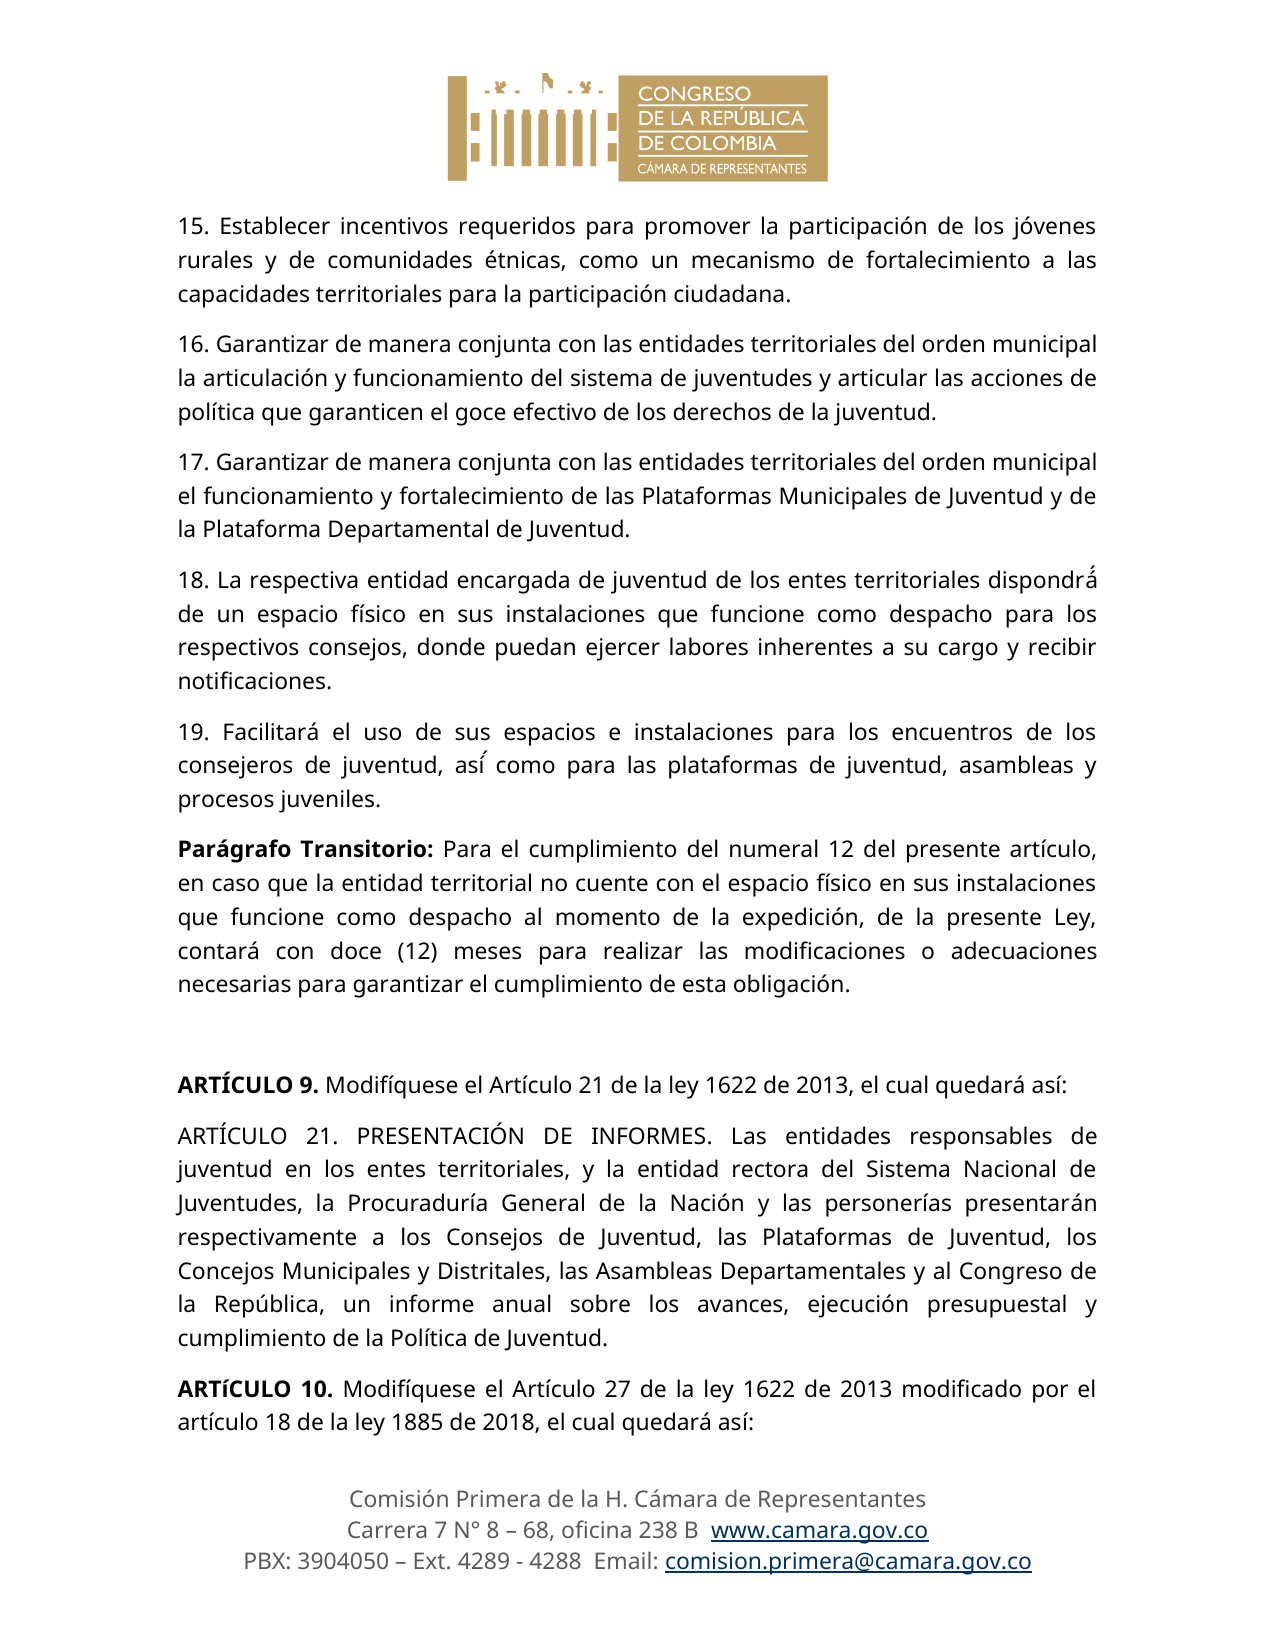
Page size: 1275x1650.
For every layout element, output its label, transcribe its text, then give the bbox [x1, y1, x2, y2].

text 16. Garantizar de manera conjunta con las entidades territoriales del orden municipal la articulación y funcionamiento del sistema de juventudes y articular las acciones de política que garanticen el goce efectivo de los derechos de la juventud. [177, 328, 1098, 427]
text ARTÍCULO 9. Modifíquese el Artículo 21 de la ley 1622 de 2013, el cual quedará así: [177, 1069, 1098, 1101]
picture [444, 73, 831, 185]
text ARTÍCULO 21. PRESENTACIÓN DE INFORMES. Las entidades responsables de juventud en los entes territoriales, y la entidad rectora del Sistema Nacional de Juventudes, la Procuraduría General de la Nación y las personerías presentarán respectivamente a los Consejos de Juventud, las Plataformas de Juventud, los Concejos Municipales y Distritales, las Asambleas Departamentales y al Congreso de la República, un informe anual sobre los avances, ejecución presupuestal y cumplimiento de la Política de Juventud. [177, 1120, 1098, 1353]
text 19. Facilitará el uso de sus espacios e instalaciones para los encuentros de los consejeros de juventud, así́ como para las plataformas de juventud, asambleas y procesos juveniles. [177, 716, 1098, 814]
text 18. La respectiva entidad encargada de juventud de los entes territoriales dispondrá́ de un espacio físico en sus instalaciones que funcione como despacho para los respectivos consejos, donde puedan ejercer labores inherentes a su cargo y recibir notificaciones. [177, 564, 1098, 696]
text Parágrafo Transitorio: Para el cumplimiento del numeral 12 del presente artículo, en caso que la entidad territorial no cuente con el espacio físico en sus instalaciones que funcione como despacho al momento de la expedición, de la presente Ley, contará con doce (12) meses para realizar las modificaciones o adecuaciones necesarias para garantizar el cumplimiento de esta obligación. [177, 833, 1098, 1000]
text 17. Garantizar de manera conjunta con las entidades territoriales del orden municipal el funcionamiento y fortalecimiento de las Plataformas Municipales de Juventud y de la Plataforma Departamental de Juventud. [177, 446, 1098, 545]
text ARTíCULO 10. Modifíquese el Artículo 27 de la ley 1622 de 2013 modificado por el artículo 18 de la ley 1885 de 2018, el cual quedará así: [177, 1373, 1098, 1438]
text 15. Establecer incentivos requeridos para promover la participación de los jóvenes rurales y de comunidades étnicas, como un mecanismo de fortalecimiento a las capacidades territoriales para la participación ciudadana. [177, 210, 1098, 309]
